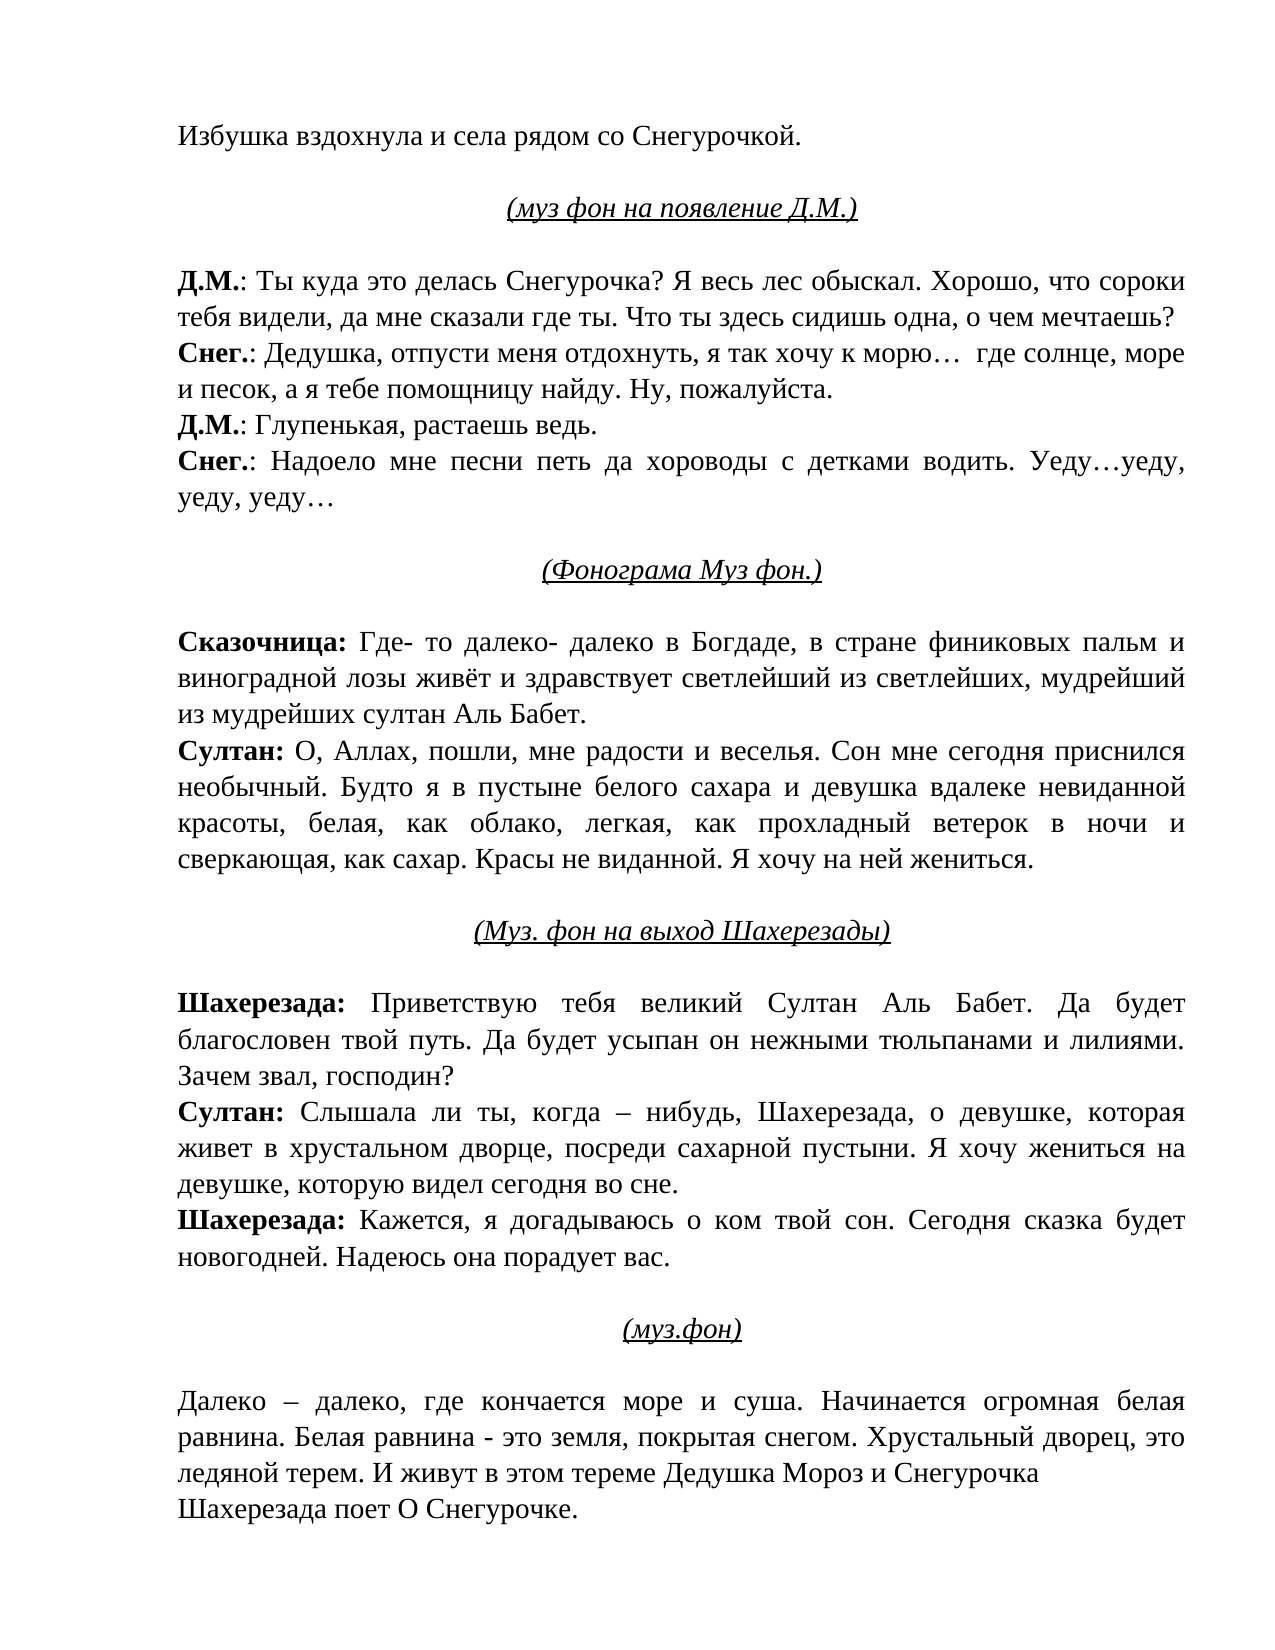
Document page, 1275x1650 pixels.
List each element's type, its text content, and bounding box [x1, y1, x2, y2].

text (Фонограма Муз фон.) [177, 552, 1186, 585]
text Далеко – далеко, где кончается море и суша. Начинается огромная белая равнина. Белая равнина - это земля, покрытая снегом. Хрустальный дворец, это ледяной терем. И живут в этом тереме Дедушка Мороз и Снегурочка [177, 1383, 1186, 1489]
text Снег.: Дедушка, отпусти меня отдохнуть, я так хочу к морю… где солнце, море и песок, а я тебе помощницу найду. Ну, пожалуйста. [177, 335, 1186, 405]
text (муз.фон) [177, 1311, 1186, 1344]
text Д.М.: Ты куда это делась Снегурочка? Я весь лес обыскал. Хорошо, что сороки тебя видели, да мне сказали где ты. Что ты здесь сидишь одна, о чем мечтаешь? [177, 263, 1186, 332]
text (Муз. фон на выход Шахерезады) [177, 913, 1186, 947]
text Шахерезада: Кажется, я догадываюсь о ком твой сон. Сегодня сказка будет новогодней. Надеюсь она порадует вас. [177, 1202, 1186, 1272]
text (муз фон на появление Д.М.) [177, 190, 1186, 224]
text Султан: Слышала ли ты, когда – нибудь, Шахерезада, о девушке, которая живет в хрустальном дворце, посреди сахарной пустыни. Я хочу жениться на девушке, которую видел сегодня во сне. [177, 1094, 1186, 1200]
text Сказочница: Где- то далеко- далеко в Богдаде, в стране финиковых пальм и виноградной лозы живёт и здравствует светлейший из светлейших, мудрейший из мудрейших султан Аль Бабет. [177, 624, 1186, 730]
text Снег.: Надоело мне песни петь да хороводы с детками водить. Уеду…уеду, уеду, уеду… [177, 443, 1186, 513]
text Избушка вздохнула и села рядом со Снегурочкой. [177, 118, 1186, 152]
text Султан: О, Аллах, пошли, мне радости и веселья. Сон мне сегодня приснился необычный. Будто я в пустыне белого сахара и девушка вдалеке невиданной красоты, белая, как облако, легкая, как прохладный ветерок в ночи и сверкающая, как сахар. Красы не виданной. Я хочу на ней жениться. [177, 733, 1186, 874]
text Д.М.: Глупенькая, растаешь ведь. [177, 407, 1186, 441]
text Шахерезада поет О Снегурочке. [177, 1492, 1186, 1525]
text Шахерезада: Приветствую тебя великий Султан Аль Бабет. Да будет благословен твой путь. Да будет усыпан он нежными тюльпанами и лилиями. Зачем звал, господин? [177, 986, 1186, 1091]
